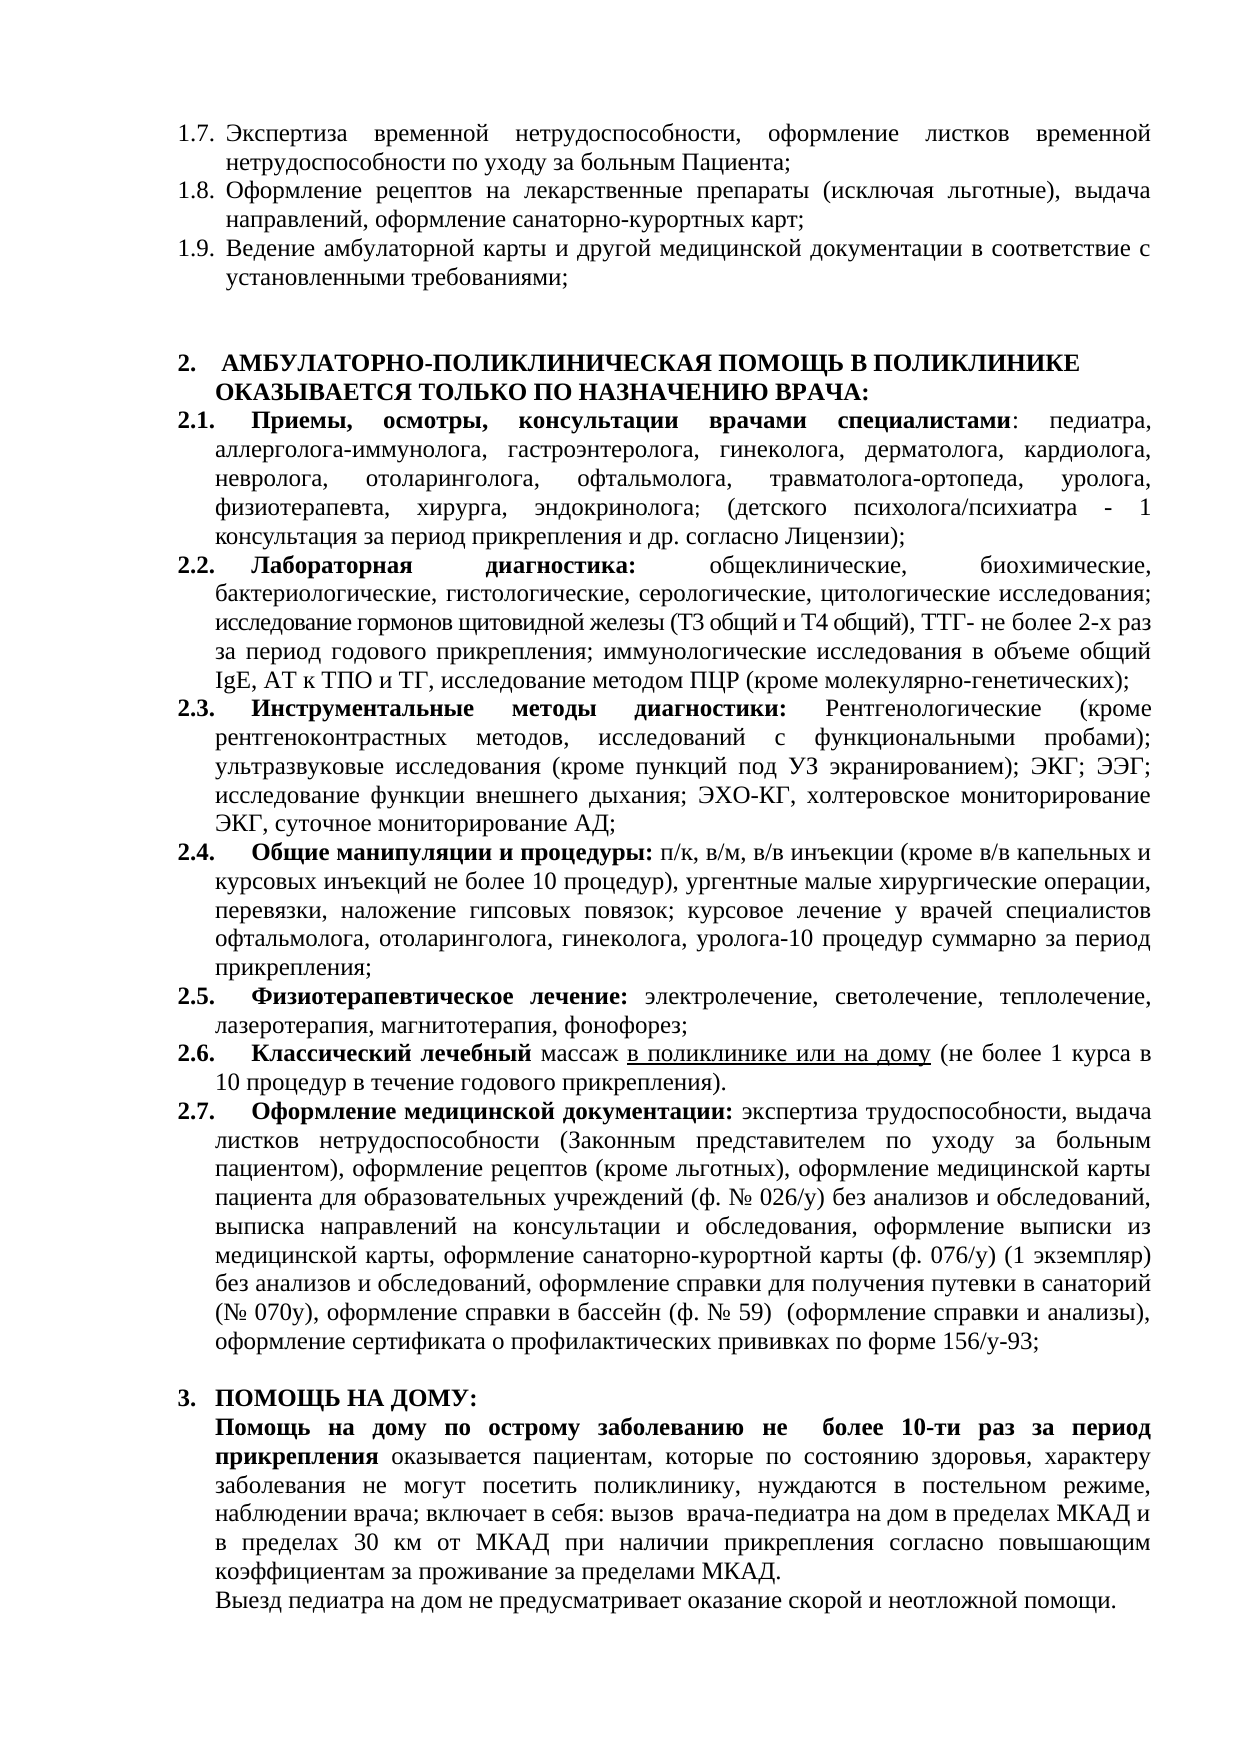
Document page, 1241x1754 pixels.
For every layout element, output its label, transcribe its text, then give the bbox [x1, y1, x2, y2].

list Помощь на дому по острому заболеванию не более 10-ти раз за период прикрепления оказывается пациентам, которые по состоянию здоровья, характеру заболевания не могут посетить поликлинику, нуждаются в постельном режиме, наблюдении врача; включает в себя: вызов врача-педиатра на дом в пределах МКАД и в пределах 30 км от МКАД при наличии прикрепления согласно повышающим коэффициентам за проживание за пределами МКАД. [215, 1412, 1152, 1585]
list Приемы, осмотры, консультации врачами специалистами: педиатра, аллерголога-иммунолога, гастроэнтеролога, гинеколога, дерматолога, кардиолога, невролога, отоларинголога, офтальмолога, травматолога-ортопеда, уролога, физиотерапевта, хирурга, эндокринолога; (детского психолога/психиатра - 1 консультация за период прикрепления и др. согласно Лицензии); [177, 406, 1152, 550]
list Экспертиза временной нетрудоспособности, оформление листков временной нетрудоспособности по уходу за больным Пациента; [177, 118, 1152, 176]
list АМБУЛАТОРНО-ПОЛИКЛИНИЧЕСКАЯ ПОМОЩЬ В ПОЛИКЛИНИКЕ ОКАЗЫВАЕТСЯ ТОЛЬКО ПО НАЗНАЧЕНИЮ ВРАЧА: [177, 348, 1152, 406]
list Классический лечебный массаж в поликлинике или на дому (не более 1 курса в 10 процедур в течение годового прикрепления). [177, 1038, 1152, 1096]
list Общие манипуляции и процедуры: п/к, в/м, в/в инъекции (кроме в/в капельных и курсовых инъекций не более 10 процедур), ургентные малые хирургические операции, перевязки, наложение гипсовых повязок; курсовое лечение у врачей специалистов офтальмолога, отоларинголога, гинеколога, уролога-10 процедур суммарно за период прикрепления; [177, 837, 1152, 981]
list Оформление рецептов на лекарственные препараты (исключая льготные), выдача направлений, оформление санаторно-курортных карт; [177, 176, 1152, 233]
list Выезд педиатра на дом не предусматривает оказание скорой и неотложной помощи. [215, 1585, 1152, 1613]
list Лабораторная диагностика: общеклинические, биохимические, бактериологические, гистологические, серологические, цитологические исследования; исследование гормонов щитовидной железы (Т3 общий и Т4 общий), ТТГ- не более 2-х раз за период годового прикрепления; иммунологические исследования в объеме общий IgE, АТ к ТПО и ТГ, исследование методом ПЦР (кроме молекулярно-генетических); [177, 550, 1152, 693]
list ПОМОЩЬ НА ДОМУ: [177, 1383, 1152, 1412]
list Ведение амбулаторной карты и другой медицинской документации в соответствие с установленными требованиями; [177, 233, 1152, 291]
list Инструментальные методы диагностики: Рентгенологические (кроме рентгеноконтрастных методов, исследований с функциональными пробами); ультразвуковые исследования (кроме пункций под УЗ экранированием); ЭКГ; ЭЭГ; исследование функции внешнего дыхания; ЭХО-КГ, холтеровское мониторирование ЭКГ, суточное мониторирование АД; [177, 693, 1152, 837]
list Физиотерапевтическое лечение: электролечение, светолечение, теплолечение, лазеротерапия, магнитотерапия, фонофорез; [177, 981, 1152, 1038]
list Оформление медицинской документации: экспертиза трудоспособности, выдача листков нетрудоспособности (Законным представителем по уходу за больным пациентом), оформление рецептов (кроме льготных), оформление медицинской карты пациента для образовательных учреждений (ф. № 026/у) без анализов и обследований, выписка направлений на консультации и обследования, оформление выписки из медицинской карты, оформление санаторно-курортной карты (ф. 076/у) (1 экземпляр) без анализов и обследований, оформление справки для получения путевки в санаторий (№ 070у), оформление справки в бассейн (ф. № 59) (оформление справки и анализы), оформление сертификата о профилактических прививках по форме 156/у-93; [177, 1096, 1152, 1355]
